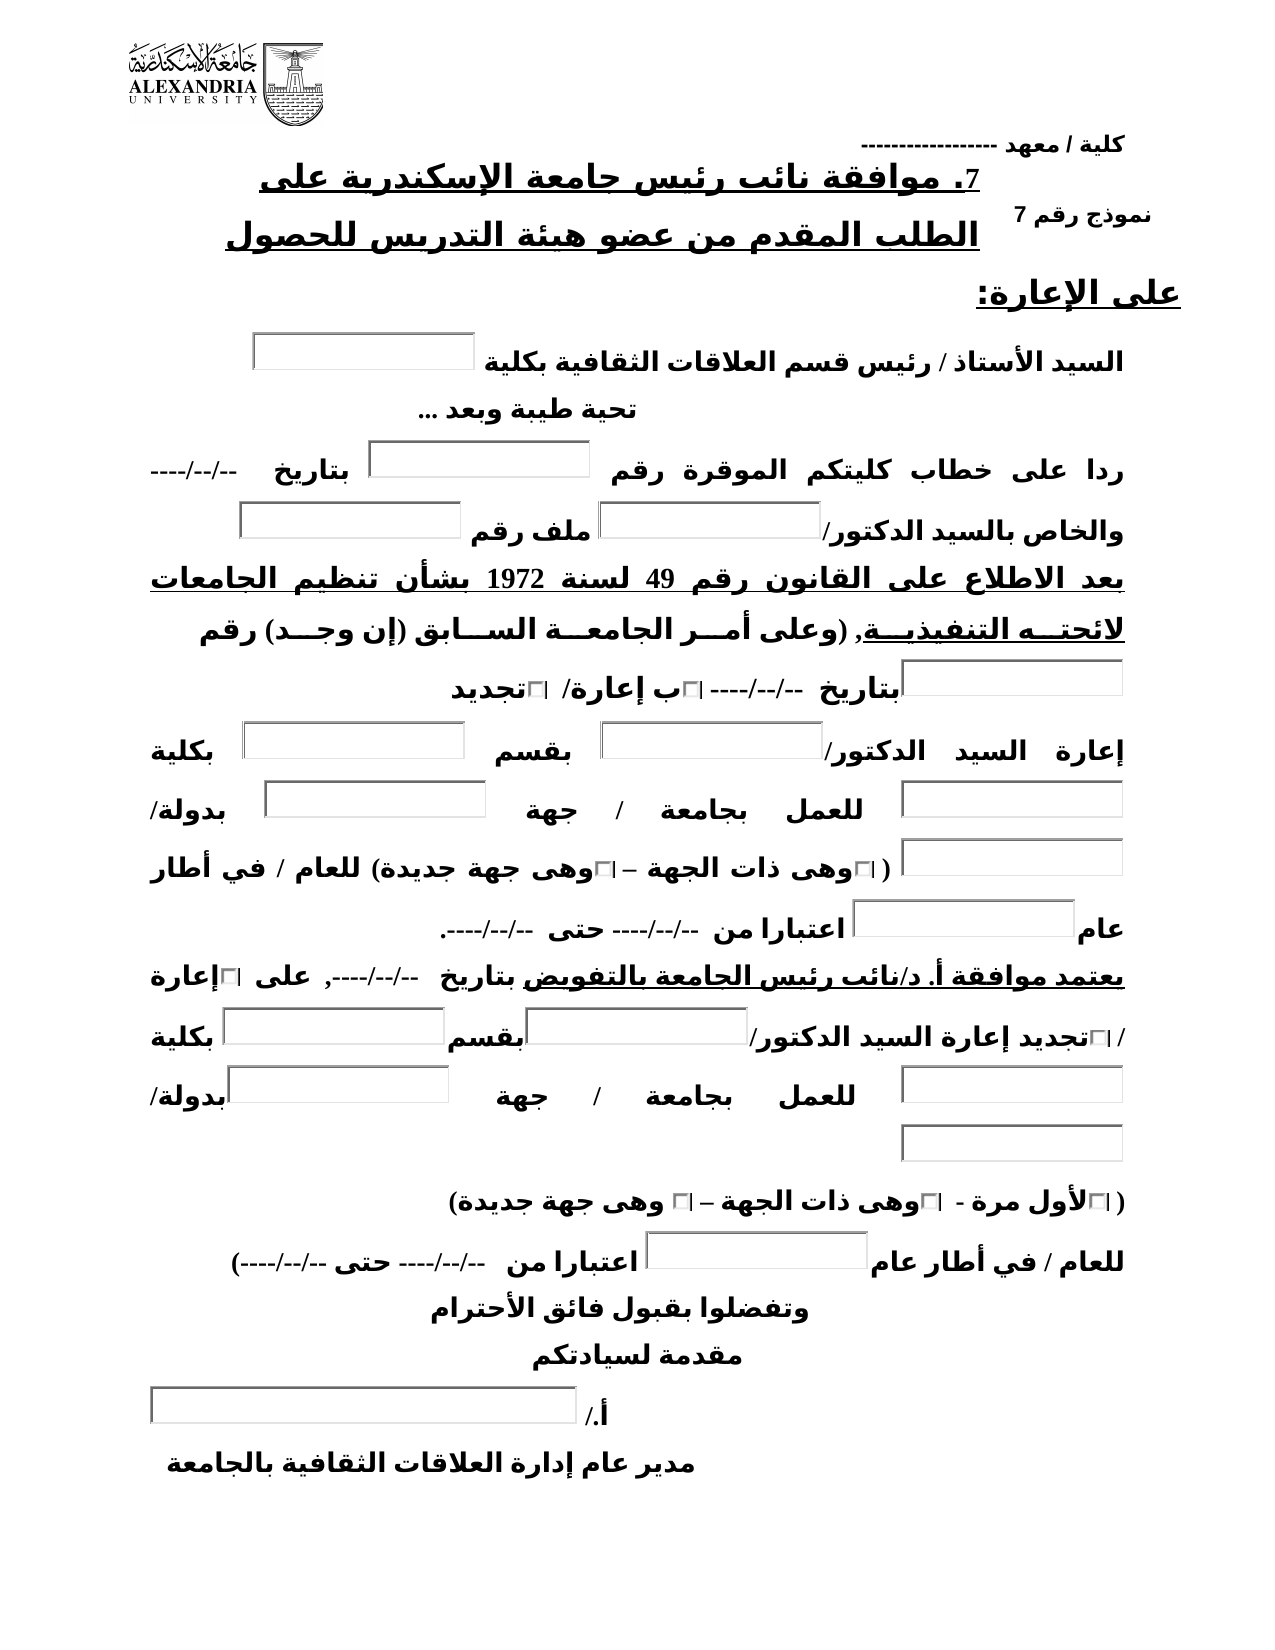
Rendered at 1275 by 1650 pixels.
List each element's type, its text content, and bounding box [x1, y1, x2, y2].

text مقدمة لسيادتكم [150, 1339, 1125, 1370]
text أ./ [150, 1386, 1125, 1431]
text ردا على خطاب كليتكم الموقرة رقم بتاريخ والخاص بالسيد الدكتور/ ملف رقم [150, 440, 1125, 546]
picture [129, 43, 323, 126]
text السيد الأستاذ / رئيس قسم العلاقات الثقافية بكلية [150, 332, 1125, 377]
text بعد الاطلاع على القانون رقم 49 لسنة 1972 بشأن تنظيم الجامعات لائحته التنفيذية, (وعلى أمر الجامعة السابق (إن وجد) رقم بتاريخ ب إعارة/ تجديد [150, 562, 1125, 591]
text يعتمد موافقة أ. د/نائب رئيس الجامعة بالتفويض بتاريخ , على إعارة /تجديد إعارة السيد الدكتور/بقسم بكلية للعمل بجامعة / جهة بدولة/ [150, 960, 1125, 1169]
text (لأول مرة - وهى ذات الجهة – وهى جهة جديدة) [150, 1185, 1125, 1216]
text وتفضلوا بقبول فائق الأحترام [150, 1292, 1090, 1323]
text للعام / في أطار عام اعتبارا من حتى ) [150, 1231, 1125, 1277]
text تحية طيبة وبعد ... [150, 393, 1125, 424]
text مدير عام إدارة العلاقات الثقافية بالجامعة [150, 1447, 1125, 1478]
text 7. موافقة نائب رئيس جامعة الإسكندرية على الطلب المقدم من عضو هيئة التدريس للحصول على الإعارة: [150, 157, 1181, 313]
text إعارة السيد الدكتور/ بقسم بكلية للعمل بجامعة / جهة بدولة/ (وهى ذات الجهة –وهى جهة جديدة) للعام / في أطار عام اعتبارا من حتى . [150, 721, 1125, 944]
text بعد الاطلاع على القانون رقم 49 لسنة 1972 بشأن تنظيم الجامعات لائحته التنفيذية, (وعلى أمر الجامعة السابق (إن وجد) رقم بتاريخ ب إعارة/ تجديد [150, 592, 1125, 704]
